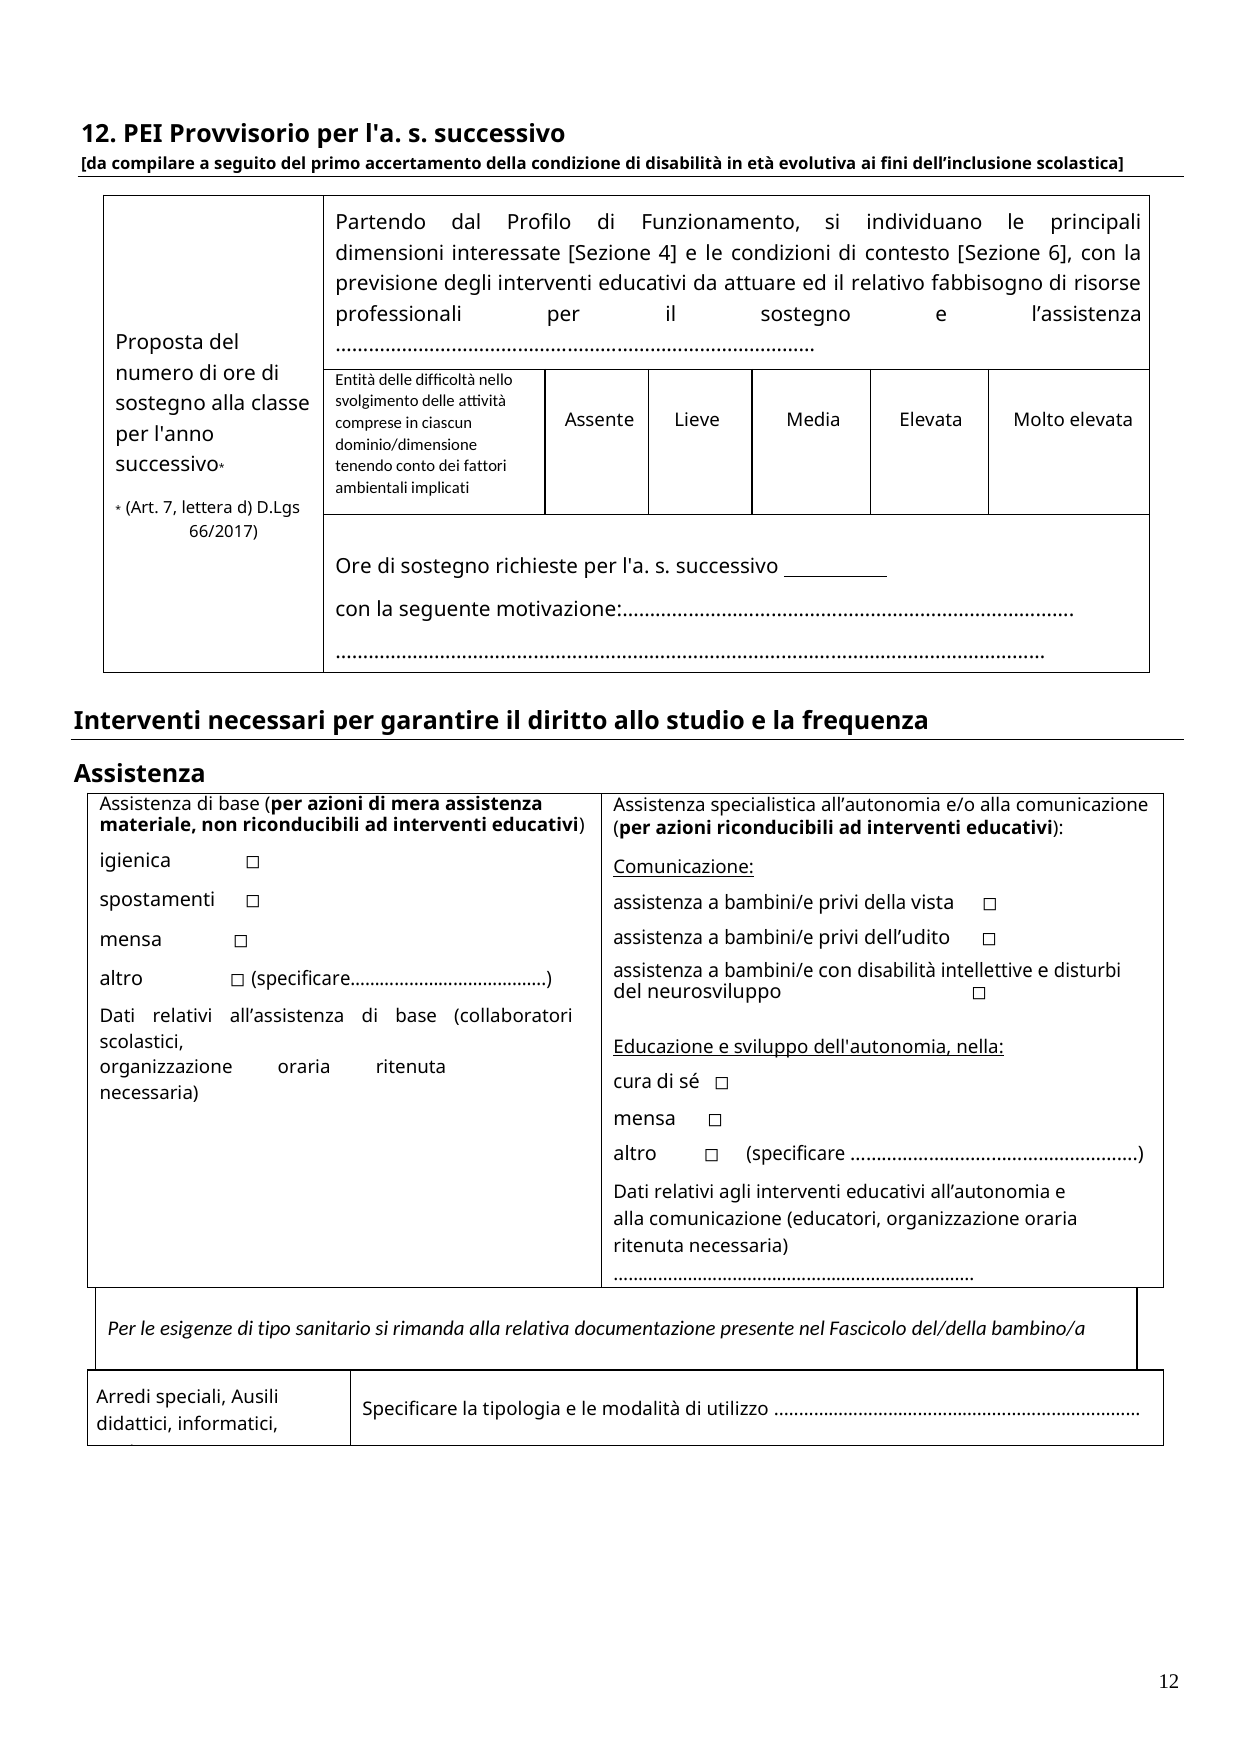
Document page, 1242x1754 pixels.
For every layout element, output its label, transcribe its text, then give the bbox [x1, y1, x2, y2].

table_header Assistenza specialistica all’autonomia e/o alla comunicazione (per azioni riconducibili ad interventi educativi): Comunicazione: assistenza a bambini/e privi della vista ◻ assistenza a bambini/e privi dell’udito ◻ assistenza a bambini/e con disabilità intellettive e disturbi del neurosviluppo ◻ Educazione e sviluppo dell'autonomia, nella: cura di sé ◻ mensa ◻ altro ◻ (specificare ……………………………………………….) Dati relativi agli interventi educativi all’autonomia e alla comunicazione (educatori, organizzazione oraria ritenuta necessaria)………………………………………………………………. [602, 794, 1163, 1287]
text Interventi necessari per garantire il diritto allo studio e la frequenza [74, 704, 1194, 733]
table_header Assistenza di base (per azioni di mera assistenza materiale, non riconducibili ad interventi educativi) igienica ◻ spostamenti ◻ mensa ◻ altro ◻ (specificare………………………………….) Dati relativi all’assistenza di base (collaboratori scolastici, organizzazione oraria ritenuta necessaria) [88, 794, 601, 1287]
table_cell [989, 435, 1149, 514]
table_cell [546, 435, 648, 514]
table_cell Assente [546, 370, 648, 434]
table_cell Elevata [871, 370, 988, 434]
table_cell Specificare la tipologia e le modalità di utilizzo ..……………………………………………………………… [351, 1371, 1163, 1444]
table_cell [1138, 1288, 1163, 1369]
table_cell [871, 435, 988, 514]
table_cell Ore di sostegno richieste per l'a. s. successivo con la seguente motivazione:………………………………………………………………………. ………………………………………………………………………………………………………………… [324, 515, 1149, 672]
text [da compilare a seguito del primo accertamento della condizione di disabilità in età evolutiva ai fini dell’inclusione scolastica] [81, 153, 1194, 171]
table_cell [753, 435, 870, 514]
table_cell Entità delle difficoltà nello svolgimento delle attività comprese in ciascun dominio/dimensione tenendo conto dei fattori ambientali implicati [324, 370, 544, 514]
text 12. PEI Provvisorio per l'a. s. successivo [81, 116, 1194, 150]
table_cell Lieve [649, 370, 751, 434]
table_cell Molto elevata [989, 370, 1149, 434]
table_cell [88, 1288, 95, 1369]
table_cell Per le esigenze di tipo sanitario si rimanda alla relativa documentazione presente nel Fascicolo del/della bambino/a [96, 1288, 1136, 1369]
table_cell Media [753, 370, 870, 434]
table_header Partendo dal Profilo di Funzionamento, si individuano le principali dimensioni interessate [Sezione 4] e le condizioni di contesto [Sezione 6], con la previsione degli interventi educativi da attuare ed il relativo fabbisogno di risorse professionali per il sostegno e l’assistenza …………………………………………………………………………… ………………………………………………………………………………………………………………………… [324, 196, 1149, 369]
table_header Proposta del numero di ore di sostegno alla classe per l'anno successivo* * (Art. 7, lettera d) D.Lgs 66/2017) [104, 196, 323, 672]
table_cell [649, 435, 751, 514]
text Assistenza [74, 756, 1194, 790]
table_cell Arredi speciali, Ausili didattici, informatici, ecc.) [88, 1371, 350, 1444]
